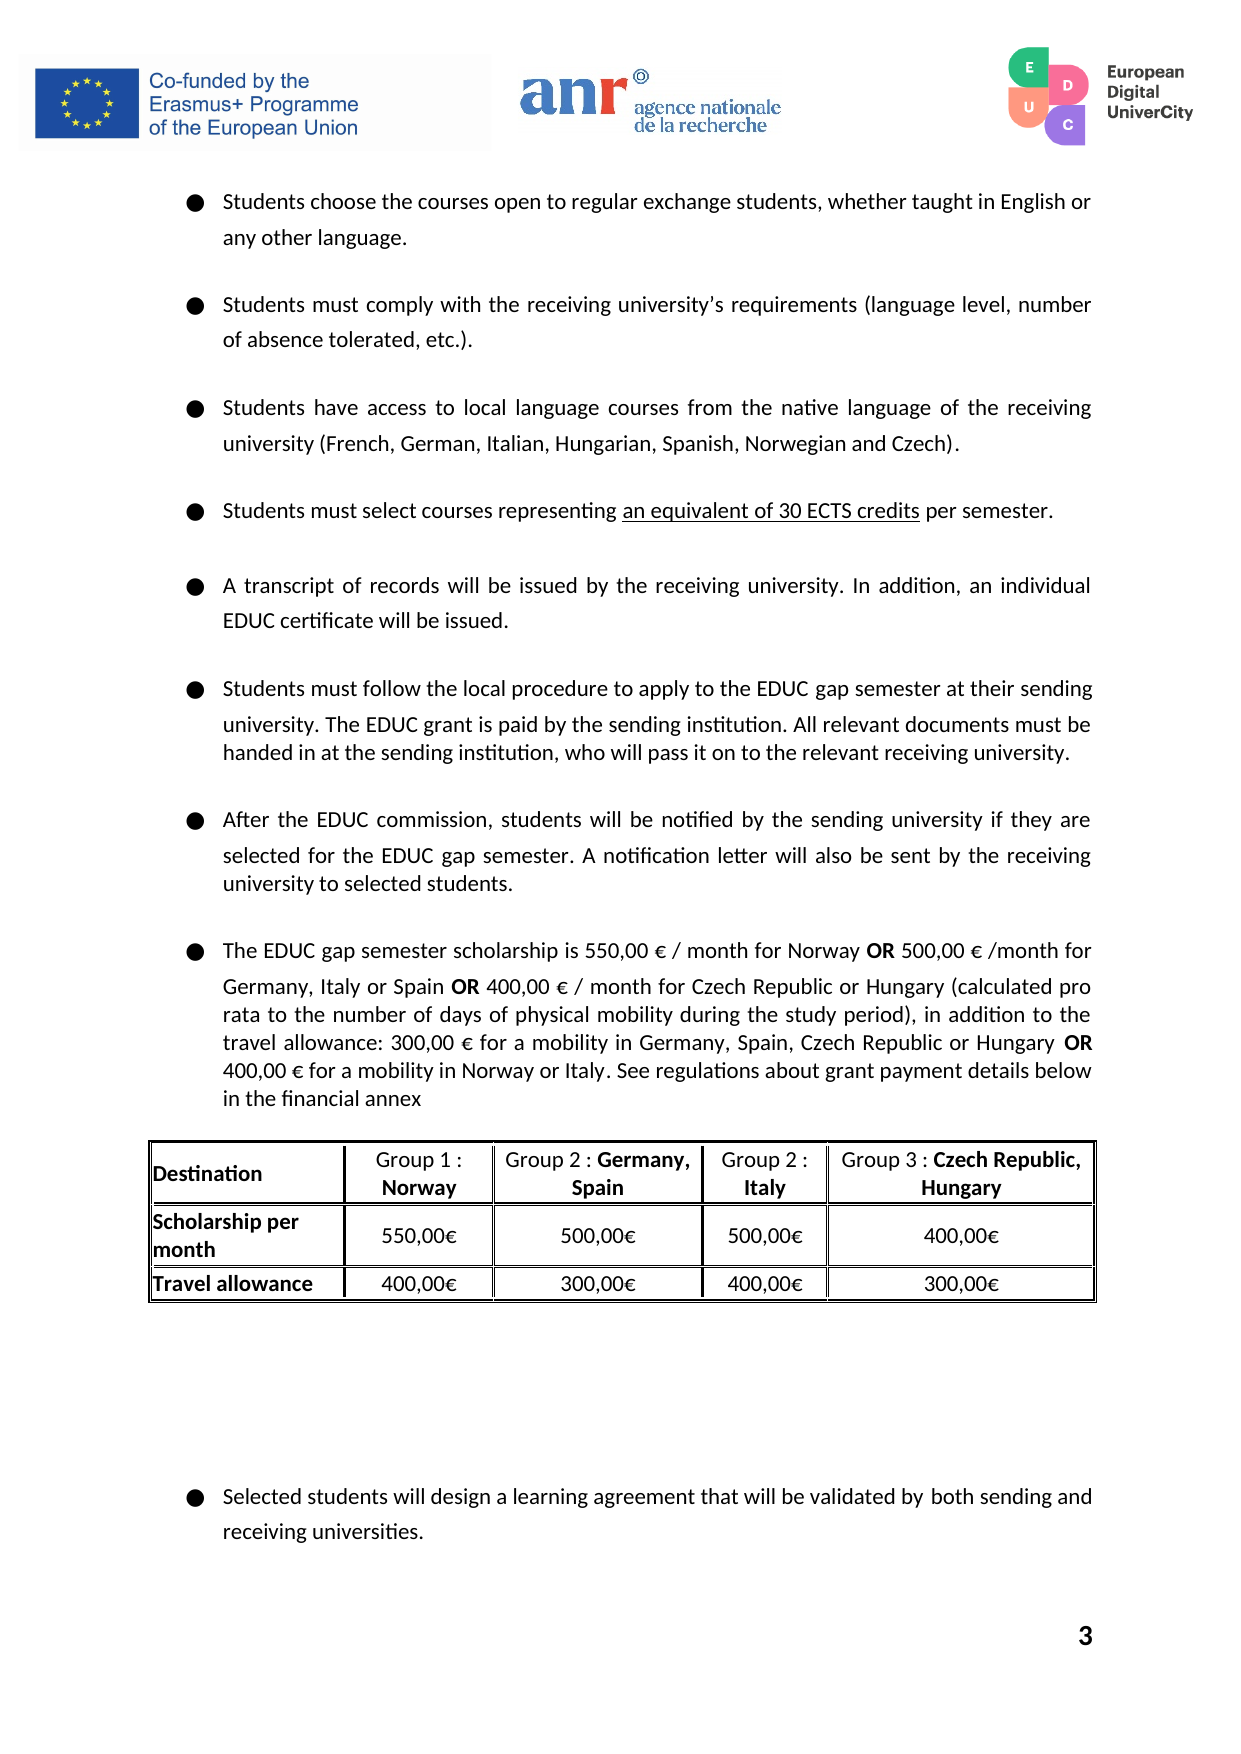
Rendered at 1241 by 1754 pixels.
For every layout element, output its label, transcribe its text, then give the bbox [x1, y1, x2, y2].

table_cell 400,00€ [344, 1268, 493, 1299]
picture [517, 67, 782, 135]
table_cell 550,00€ [346, 1206, 492, 1265]
table_cell 400,00€ [829, 1202, 1094, 1265]
table_cell 500,00€ [704, 1206, 826, 1265]
table_header Group 2 : Germany, Spain [494, 1143, 702, 1202]
list A transcript of records will be issued by the receiving university. In addition, an individual EDUC certificate will be issued. [185, 560, 1093, 635]
list Students choose the courses open to regular exchange students, whether taught in English or any other language. [185, 176, 1093, 251]
table_header Group 2 : Italy [702, 1143, 827, 1202]
table_cell 300,00€ [494, 1268, 702, 1299]
table_cell 500,00€ [495, 1206, 701, 1265]
table_cell Scholarship per month [152, 1202, 343, 1265]
list Students must select courses representing an equivalent of 30 ECTS credits per semester. [185, 485, 1093, 532]
table_header Destination [152, 1143, 344, 1202]
picture [18, 54, 492, 151]
table_cell Travel allowance [150, 1265, 344, 1299]
table_header Group 3 : Czech Republic, Hungary [828, 1143, 1093, 1202]
picture [965, 3, 1236, 189]
table_cell 400,00€ [702, 1268, 827, 1299]
list Students must comply with the receiving university’s requirements (language level, number of absence tolerated, etc.). [185, 279, 1093, 354]
table_cell 300,00€ [828, 1265, 1095, 1299]
list Students have access to local language courses from the native language of the receiving university (French, German, Italian, Hungarian, Spanish, Norwegian and Czech). [185, 382, 1093, 457]
list Students must follow the local procedure to apply to the EDUC gap semester at their sending university. The EDUC grant is paid by the sending institution. All relevant documents must be handed in at the sending institution, who will pass it on to the relevant receiving university. [185, 663, 1093, 766]
list Selected students will design a learning agreement that will be validated by both sending and receiving universities. [185, 1470, 1093, 1545]
list The EDUC gap semester scholarship is 550,00 € / month for Norway OR 500,00 € /month for Germany, Italy or Spain OR 400,00 € / month for Czech Republic or Hungary (calculated pro rata to the number of days of physical mobility during the study period), in addition to the travel allowance: 300,00 € for a mobility in Germany, Spain, Czech Republic or Hungary OR 400,00 € for a mobility in Norway or Italy. See regulations about grant payment details below in the financial annex [185, 925, 1093, 1112]
table_header Group 1 : Norway [344, 1143, 493, 1202]
list After the EDUC commission, students will be notified by the sending university if they are selected for the EDUC gap semester. A notification letter will also be sent by the receiving university to selected students. [185, 794, 1093, 897]
